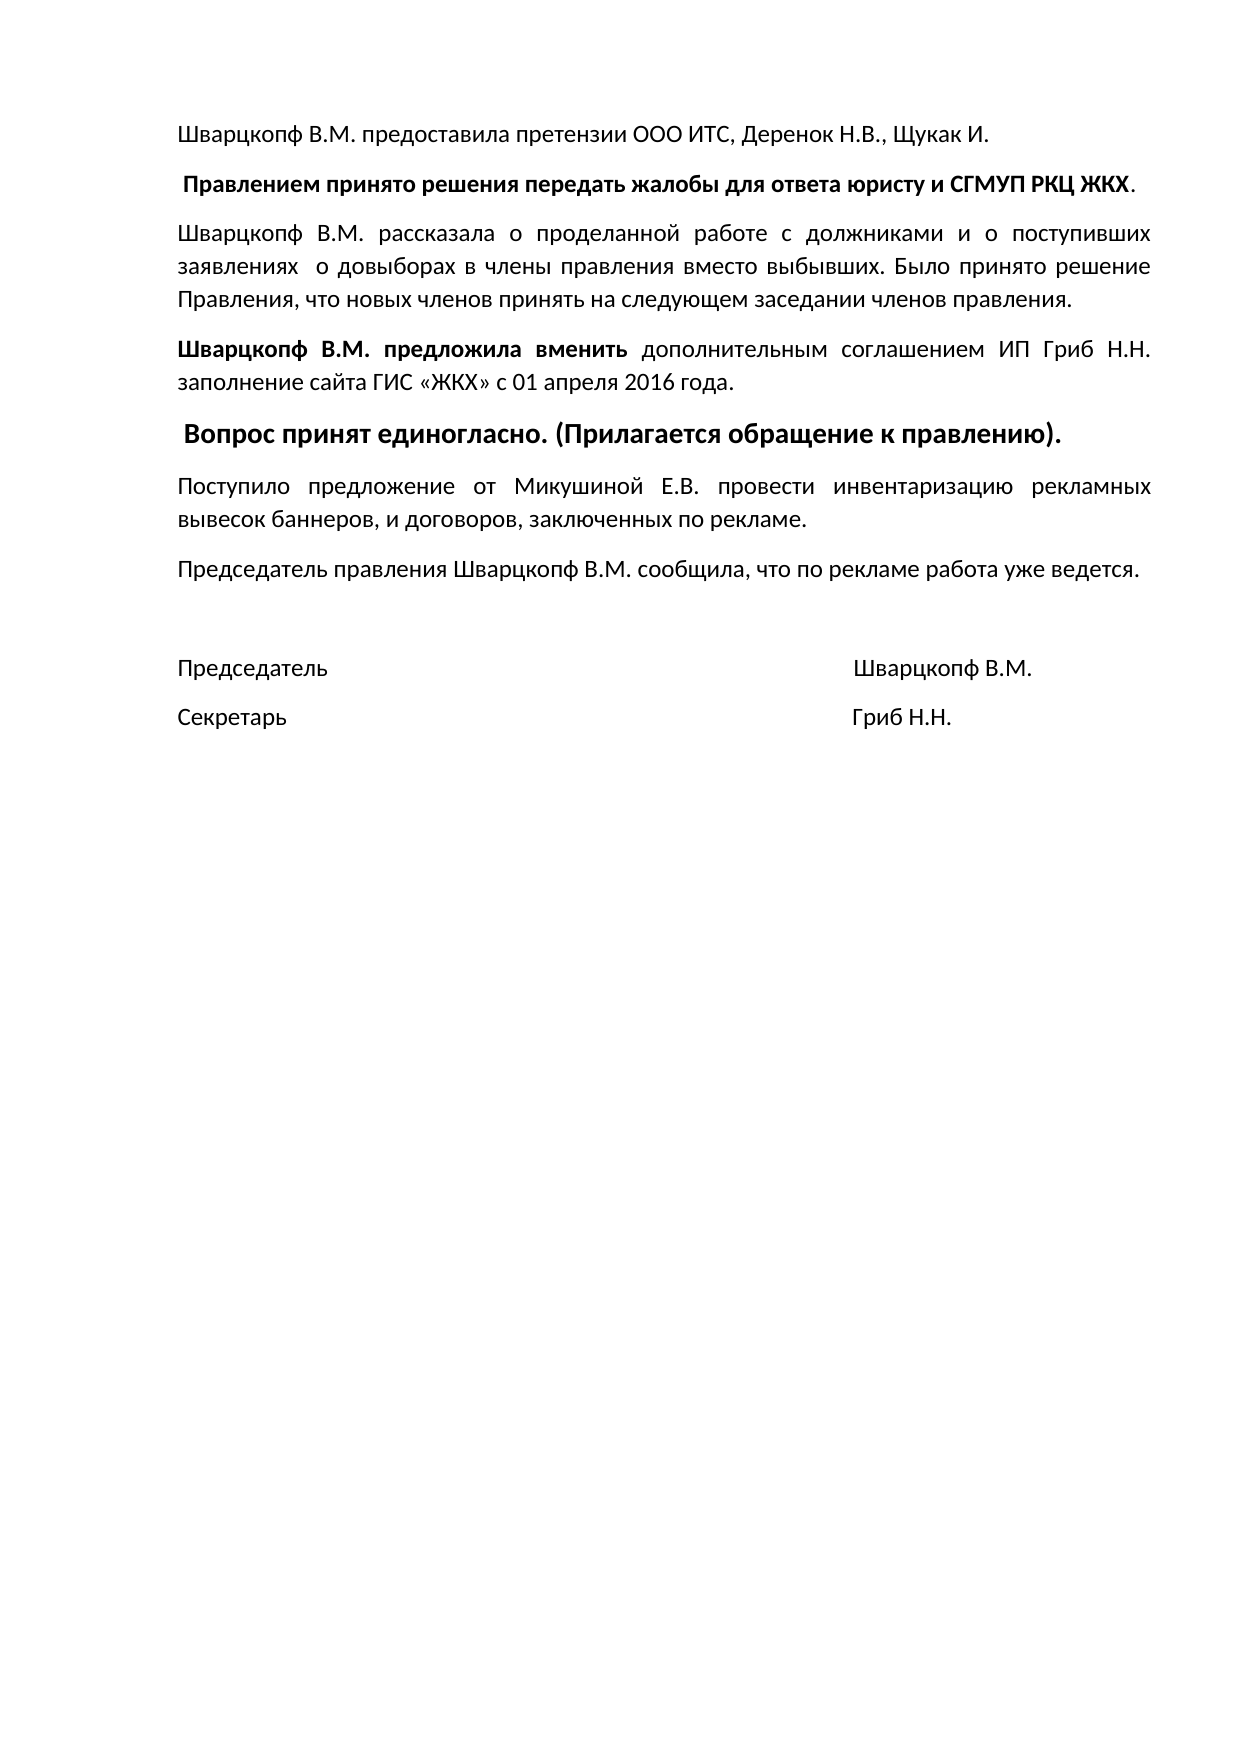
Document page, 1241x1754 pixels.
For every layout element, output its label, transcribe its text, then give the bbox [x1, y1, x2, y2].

text Председатель правления Шварцкопф В.М. сообщила, что по рекламе работа уже ведется. [177, 553, 1152, 583]
text Шварцкопф В.М. предоставила претензии ООО ИТС, Деренок Н.В., Щукак И. [177, 118, 1152, 149]
text Секретарь Гриб Н.Н. [177, 702, 1152, 732]
text Поступило предложение от Микушиной Е.В. провести инвентаризацию рекламных вывесок баннеров, и договоров, заключенных по рекламе. [177, 470, 1152, 534]
text Председатель Шварцкопф В.М. [177, 652, 1152, 682]
text Правлением принято решения передать жалобы для ответа юристу и СГМУП РКЦ ЖКХ. [177, 168, 1152, 198]
text Шварцкопф В.М. предложила вменить дополнительным соглашением ИП Гриб Н.Н. заполнение сайта ГИС «ЖКХ» с 01 апреля 2016 года. [177, 333, 1152, 396]
text Вопрос принят единогласно. (Прилагается обращение к правлению). [177, 415, 1152, 451]
text Шварцкопф В.М. рассказала о проделанной работе с должниками и о поступивших заявлениях о довыборах в члены правления вместо выбывших. Было принято решение Правления, что новых членов принять на следующем заседании членов правления. [177, 217, 1152, 314]
